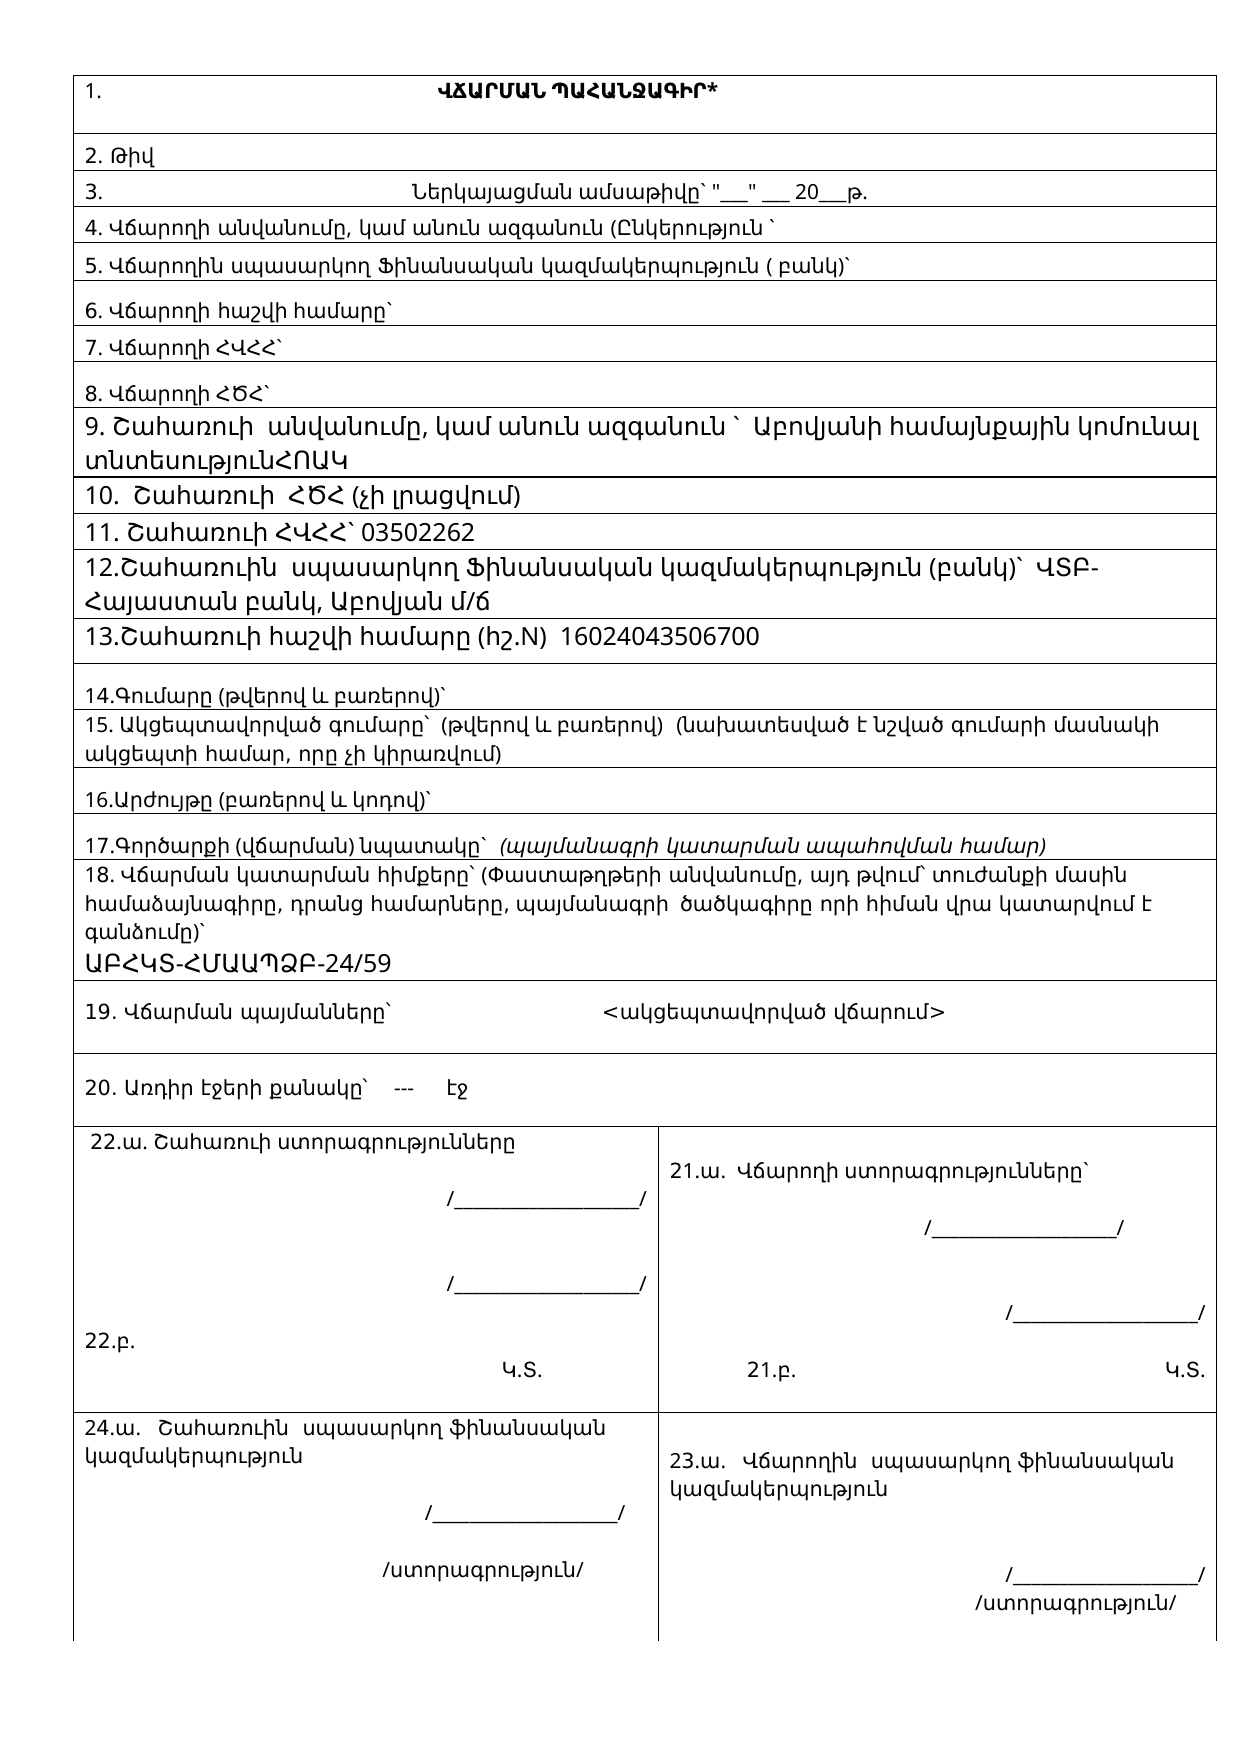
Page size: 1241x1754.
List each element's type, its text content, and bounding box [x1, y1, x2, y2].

table_header 1. ՎՃԱՐՄԱՆ ՊԱՀԱՆՋԱԳԻՐ* [74, 76, 1216, 133]
table_cell 13.Շահառուի հաշվի համարը (հշ.N) 16024043506700 [74, 619, 1216, 663]
table_cell 8. Վճարողի ՀԾՀ` [74, 362, 1216, 407]
table_cell 21.ա. Վճարողի ստորագրությունները` /____________________/ /____________________/ 21.բ. Կ.Տ. [659, 1127, 1216, 1412]
table_cell 22.ա. Շահառուի ստորագրությունները /____________________/ /____________________/ 22.բ. Կ.Տ. [74, 1127, 658, 1412]
table_cell 15. Ակցեպտավորված գումարը՝ (թվերով և բառերով) (նախատեսված է նշված գումարի մասնակի ակցեպտի համար, որը չի կիրառվում) [74, 710, 1216, 767]
table_cell 20. Առդիր էջերի քանակը՝ --- էջ [74, 1054, 1216, 1126]
table_cell 24.ա. Շահառուին սպասարկող ֆինանսական կազմակերպություն /____________________/ /ստորագրություն/ [74, 1413, 658, 1641]
table_cell 3. Ներկայացման ամսաթիվը` "___" ___ 20___թ. [74, 171, 1216, 206]
table_cell 10. Շահառուի ՀԾՀ (չի լրացվում) [74, 478, 1216, 513]
table_cell 18. Վճարման կատարման հիմքերը՝ (Փաստաթղթերի անվանումը, այդ թվում՝ տուժանքի մասին համաձայնագիրը, դրանց համարները, պայմանագրի ծածկագիրը որի հիման վրա կատարվում է գանձումը)` [74, 860, 1216, 946]
table_cell 19. Վճարման պայմանները՝ <ակցեպտավորված վճարում> [74, 981, 1216, 1053]
table_cell 7. Վճարողի ՀՎՀՀ` [74, 326, 1216, 361]
table_cell 11. Շահառուի ՀՎՀՀ` 03502262 [74, 514, 1216, 549]
table_cell 6. Վճարողի հաշվի համարը` [74, 281, 1216, 324]
table_cell 14.Գումարը (թվերով և բառերով)` [74, 664, 1216, 709]
table_cell 23.ա. Վճարողին սպասարկող ֆինանսական կազմակերպություն /____________________/ /ստորագրություն/ [659, 1413, 1216, 1641]
table_cell 12.Շահառուին սպասարկող Ֆինանսական կազմակերպություն (բանկ)` ՎՏԲ-Հայաստան բանկ, Աբովյան մ/ճ [74, 550, 1216, 618]
table_cell 16.Արժույթը (բառերով և կոդով)` [74, 768, 1216, 813]
table_cell 4. Վճարողի անվանումը, կամ անուն ազգանուն (Ընկերություն ` [74, 207, 1216, 242]
table_cell 2. Թիվ [74, 134, 1216, 169]
table_cell ԱԲՀԿՏ-ՀՄԱԱՊՁԲ-24/59 [74, 946, 1216, 979]
table_cell 9. Շահառուի անվանումը, կամ անուն ազգանուն ` Աբովյանի համայնքային կոմունալ տնտեսությունՀՈԱԿ [74, 408, 1216, 476]
table_cell 5. Վճարողին սպասարկող Ֆինանսական կազմակերպություն ( բանկ)` [74, 243, 1216, 279]
table_cell 17.Գործարքի (վճարման) նպատակը` (պայմանագրի կատարման ապահովման համար) [74, 814, 1216, 859]
